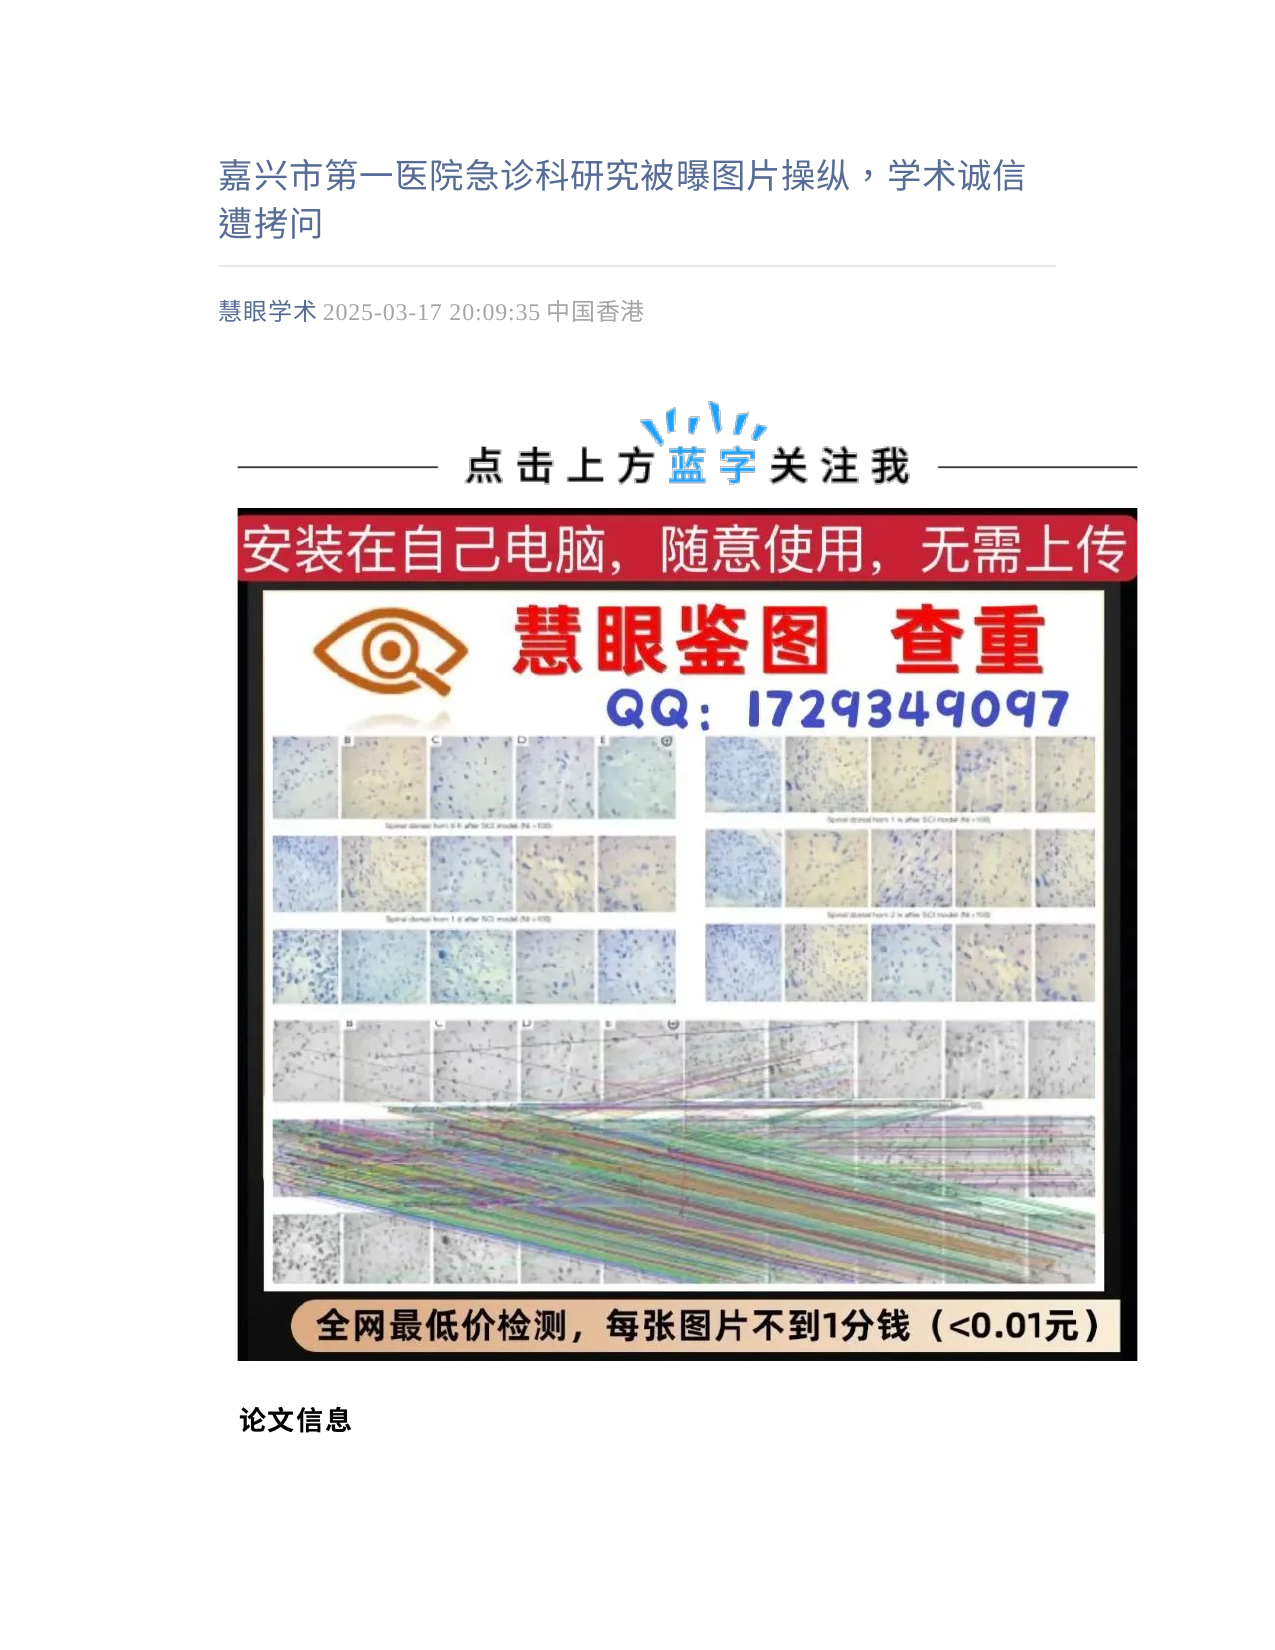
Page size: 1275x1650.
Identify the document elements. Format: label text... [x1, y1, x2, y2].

text 论文信息 [239, 1401, 1036, 1438]
picture [237, 382, 1138, 1361]
title 嘉兴市第一医院急诊科研究被曝图片操纵，学术诚信遭拷问 [219, 150, 1056, 265]
list 慧眼学术2025-03-17 20:09:35中国香港 [219, 287, 1056, 327]
